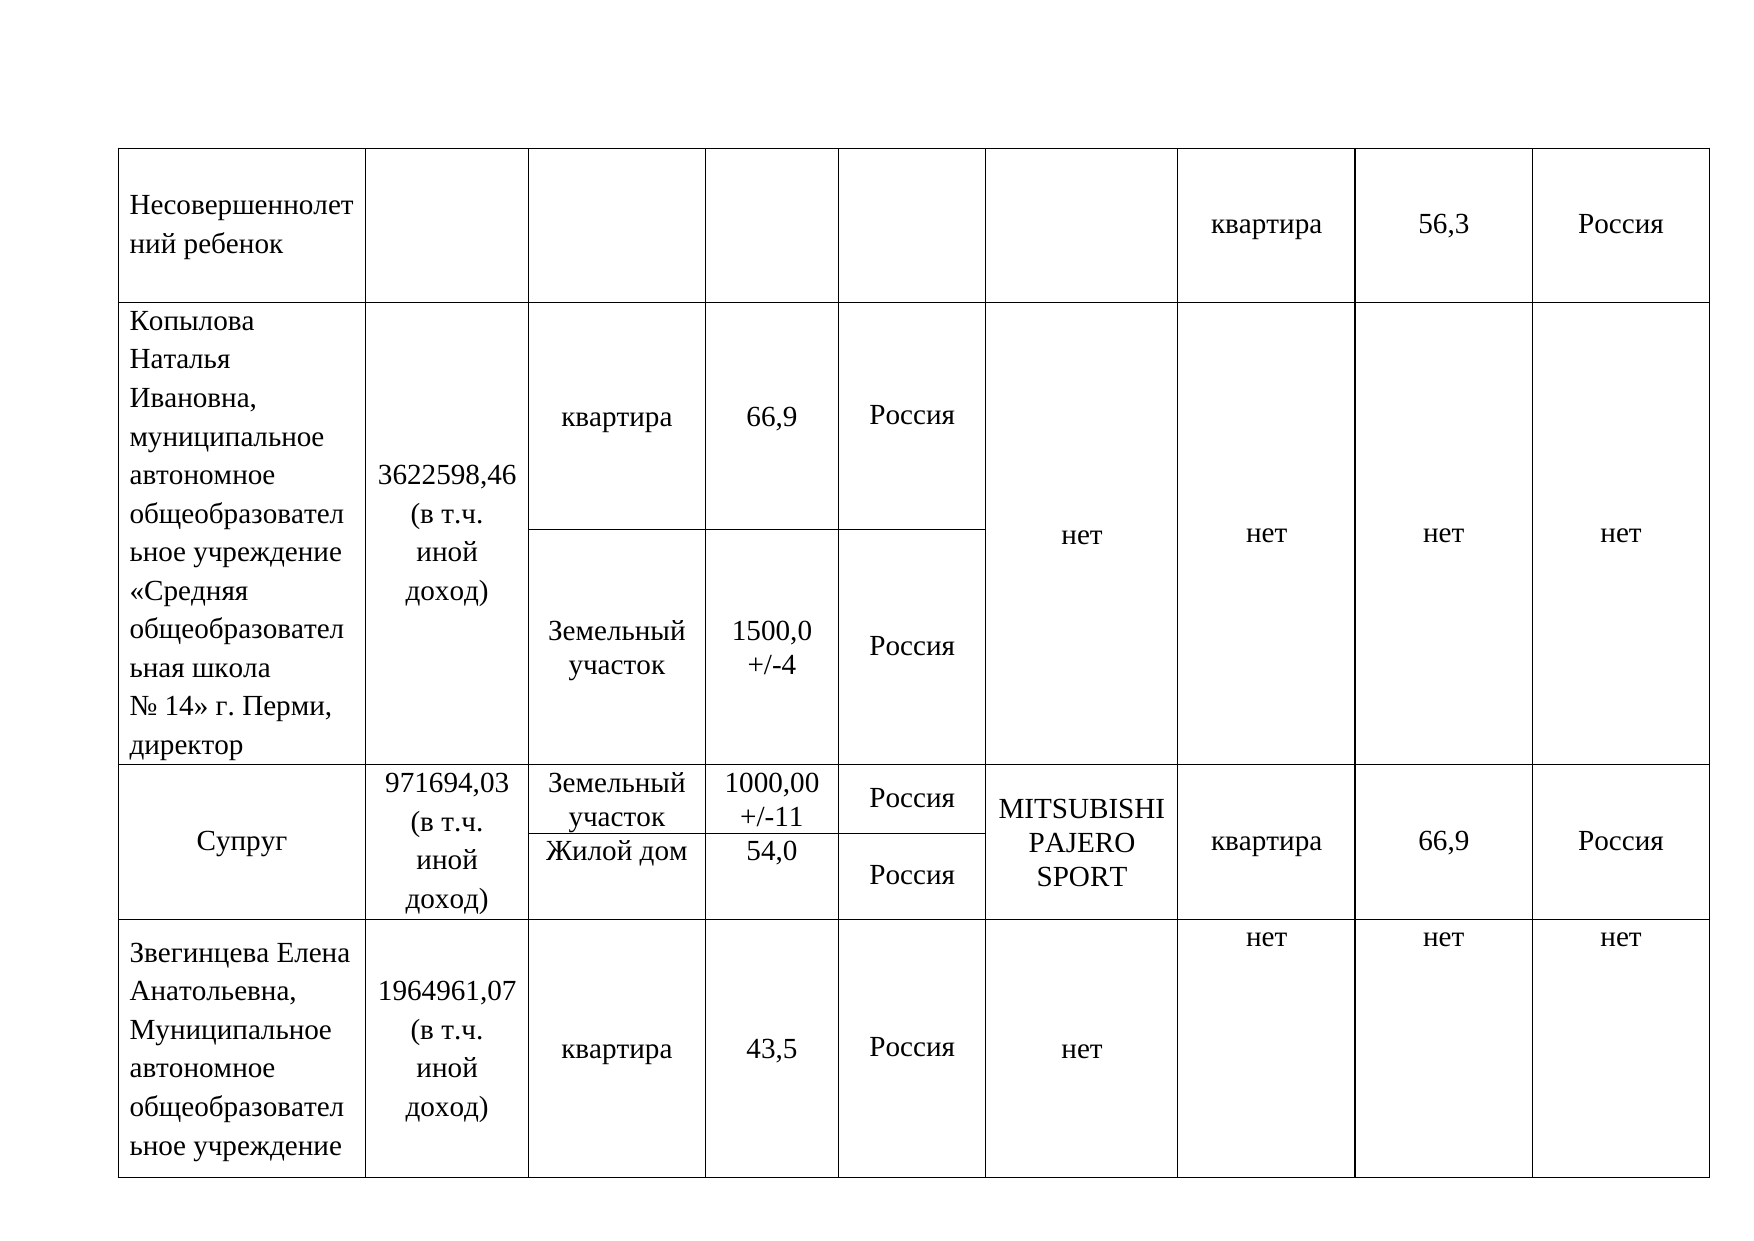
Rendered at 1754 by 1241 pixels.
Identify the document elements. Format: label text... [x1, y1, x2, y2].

table_cell 3622598,46 (в т.ч. иной доход) [366, 303, 528, 764]
table_cell [986, 149, 1177, 302]
table_cell 54,0 [706, 834, 838, 918]
table_cell Земельный участок [529, 765, 705, 832]
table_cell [366, 920, 528, 1177]
table_cell Жилой дом [529, 834, 705, 918]
table_cell Россия [1533, 149, 1709, 302]
table_cell нет [1178, 920, 1354, 1177]
table_cell 66,9 [706, 303, 838, 528]
table_cell 1000,00 +/-11 [706, 765, 838, 832]
table_cell [366, 149, 528, 302]
table_cell Россия [839, 530, 985, 764]
table_cell нет [1533, 920, 1709, 1177]
table_cell Россия [839, 920, 985, 1177]
table_cell квартира [529, 920, 705, 1177]
table_cell 43,5 [706, 920, 838, 1177]
table_cell квартира [1178, 765, 1354, 918]
table_cell Супруг [119, 765, 365, 918]
table_cell 1500,0 +/-4 [706, 530, 838, 764]
table_cell нет [986, 920, 1177, 1177]
table_cell нет [1356, 303, 1532, 764]
table_cell Россия [1533, 765, 1709, 918]
table_cell 56,3 [1356, 149, 1532, 302]
table_cell Россия [839, 834, 985, 918]
table_cell нет [986, 303, 1177, 764]
table_cell 971694,03 (в т.ч. иной доход) [366, 765, 528, 918]
table_cell 66,9 [1356, 765, 1532, 918]
table_cell Россия [839, 303, 985, 528]
table_cell нет [1533, 303, 1709, 764]
table_cell MITSUBISHI PAJERO SPORT [986, 765, 1177, 918]
table_cell Земельный участок [529, 530, 705, 764]
table_cell нет [1356, 920, 1532, 1177]
table_cell [529, 149, 705, 302]
table_cell нет [1178, 303, 1354, 764]
table_cell квартира [529, 303, 705, 528]
table_cell Несовершеннолетний ребенок [119, 149, 365, 302]
table_cell Россия [839, 765, 985, 832]
table_cell [839, 149, 985, 302]
table_cell Копылова Наталья Ивановна, муниципальное автономное общеобразовательное учреждение «Средняя общеобразовательная школа № 14» г. Перми, директор [119, 303, 365, 764]
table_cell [119, 920, 365, 1177]
table_cell квартира [1178, 149, 1354, 302]
table_cell [706, 149, 838, 302]
